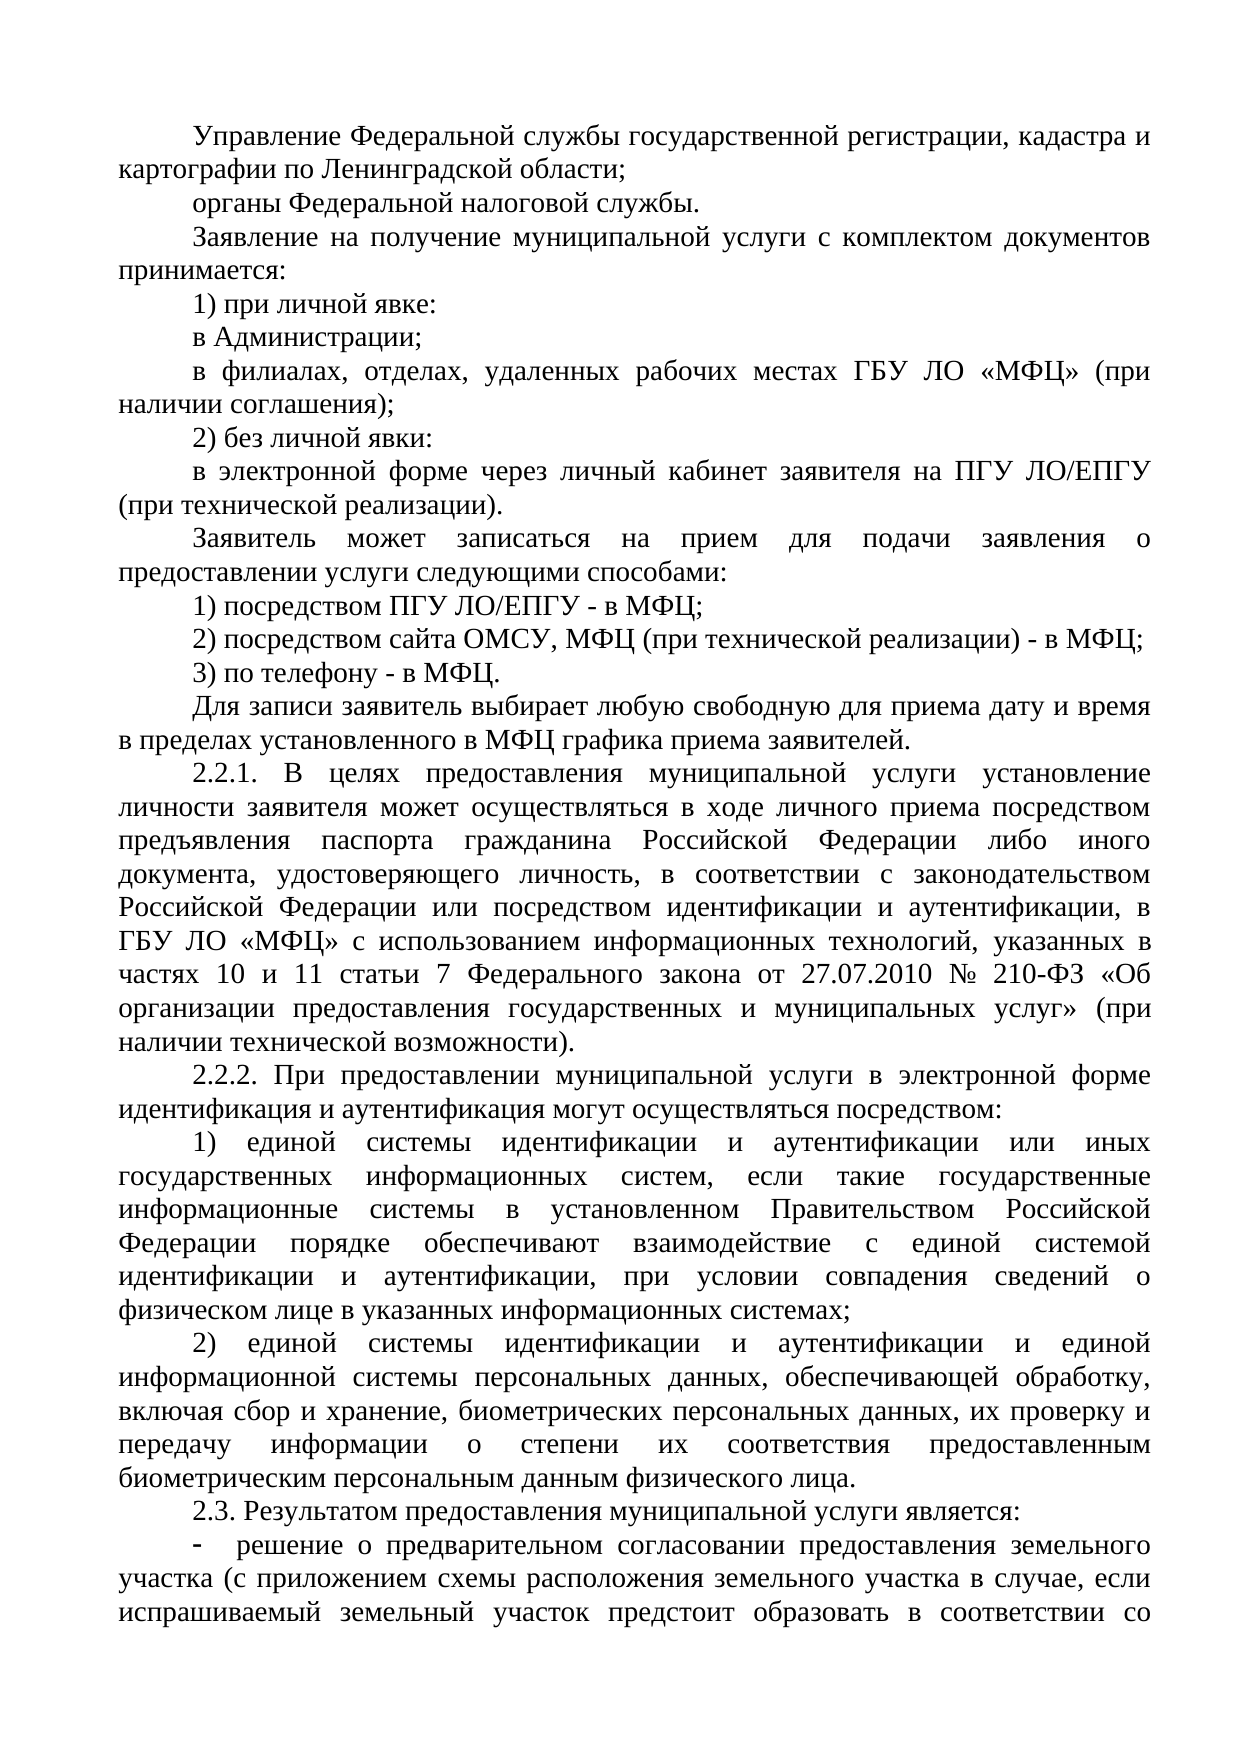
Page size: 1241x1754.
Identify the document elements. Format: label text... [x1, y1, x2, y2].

text 1) посредством ПГУ ЛО/ЕПГУ - в МФЦ; [118, 588, 1152, 621]
text Для записи заявитель выбирает любую свободную для приема дату и время в пределах установленного в МФЦ графика приема заявителей. [118, 688, 1152, 755]
text в электронной форме через личный кабинет заявителя на ПГУ ЛО/ЕПГУ (при технической реализации). [118, 453, 1152, 521]
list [118, 1527, 1152, 1628]
text органы Федеральной налоговой службы. [118, 185, 1152, 219]
text 2.2.2. При предоставлении муниципальной услуги в электронной форме идентификация и аутентификация могут осуществляться посредством: [118, 1057, 1152, 1124]
text 3) по телефону - в МФЦ. [118, 655, 1152, 688]
text 2) единой системы идентификации и аутентификации и единой информационной системы персональных данных, обеспечивающей обработку, включая сбор и хранение, биометрических персональных данных, их проверку и передачу информации о степени их соответствия предоставленным биометрическим персональным данным физического лица. [118, 1326, 1152, 1493]
text 2) без личной явки: [118, 420, 1152, 453]
text Заявление на получение муниципальной услуги с комплектом документов принимается: [118, 219, 1152, 286]
text в филиалах, отделах, удаленных рабочих местах ГБУ ЛО «МФЦ» (при наличии соглашения); [118, 353, 1152, 420]
text 1) при личной явке: [118, 286, 1152, 319]
text 2) посредством сайта ОМСУ, МФЦ (при технической реализации) - в МФЦ; [118, 621, 1152, 655]
text 1) единой системы идентификации и аутентификации или иных государственных информационных систем, если такие государственные информационные системы в установленном Правительством Российской Федерации порядке обеспечивают взаимодействие с единой системой идентификации и аутентификации, при условии совпадения сведений о физическом лице в указанных информационных системах; [118, 1124, 1152, 1326]
text в Администрации; [118, 319, 1152, 353]
text 2.2.1. В целях предоставления муниципальной услуги установление личности заявителя может осуществляться в ходе личного приема посредством предъявления паспорта гражданина Российской Федерации либо иного документа, удостоверяющего личность, в соответствии с законодательством Российской Федерации или посредством идентификации и аутентификации, в ГБУ ЛО «МФЦ» с использованием информационных технологий, указанных в частях 10 и 11 статьи 7 Федерального закона от 27.07.2010 № 210-ФЗ «Об организации предоставления государственных и муниципальных услуг» (при наличии технической возможности). [118, 755, 1152, 1057]
text Управление Федеральной службы государственной регистрации, кадастра и картографии по Ленинградской области; [118, 118, 1152, 185]
text Заявитель может записаться на прием для подачи заявления о предоставлении услуги следующими способами: [118, 521, 1152, 588]
text 2.3. Результатом предоставления муниципальной услуги является: [118, 1493, 1152, 1527]
